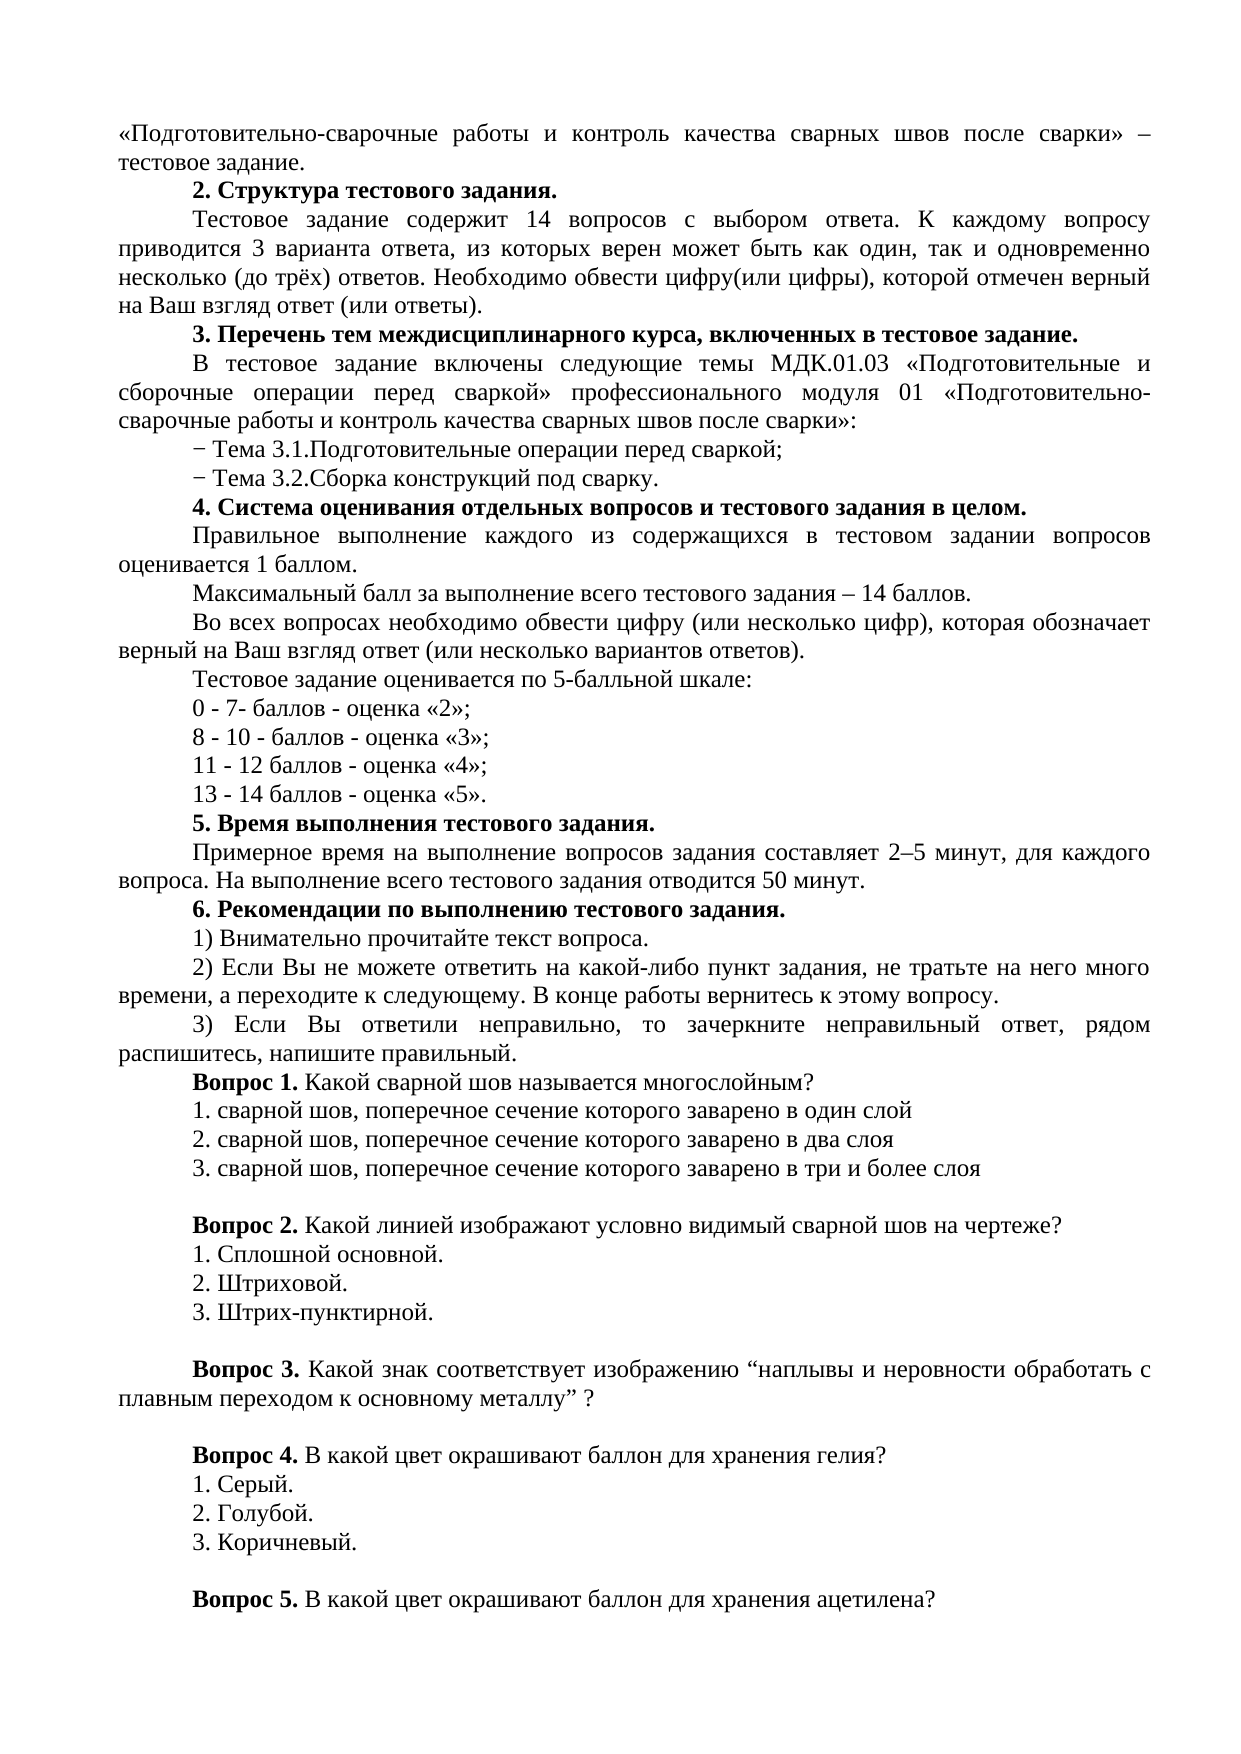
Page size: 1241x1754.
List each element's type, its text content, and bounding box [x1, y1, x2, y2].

text В тестовое задание включены следующие темы МДК.01.03 «Подготовительные и сборочные операции перед сваркой» профессионального модуля 01 «Подготовительно-сварочные работы и контроль качества сварных швов после сварки»: [118, 348, 1152, 434]
text 8 - 10 - баллов - оценка «3»; [118, 722, 1152, 751]
text 4. Система оценивания отдельных вопросов и тестового задания в целом. [118, 492, 1152, 521]
text Примерное время на выполнение вопросов задания составляет 2–5 минут, для каждого вопроса. На выполнение всего тестового задания отводится 50 минут. [118, 837, 1152, 894]
text − Тема 3.2.Сборка конструкций под сварку. [118, 463, 1152, 492]
text Во всех вопросах необходимо обвести цифру (или несколько цифр), которая обозначает верный на Ваш взгляд ответ (или несколько вариантов ответов). [118, 607, 1152, 664]
text 1. Серый. [118, 1469, 1152, 1498]
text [118, 118, 1152, 176]
text 2. Голубой. [118, 1498, 1152, 1527]
text Тестовое задание содержит 14 вопросов с выбором ответа. К каждому вопросу приводится 3 варианта ответа, из которых верен может быть как один, так и одновременно несколько (до трёх) ответов. Необходимо обвести цифру(или цифры), которой отмечен верный на Ваш взгляд ответ (или ответы). [118, 204, 1152, 319]
text 3. Коричневый. [118, 1527, 1152, 1556]
text 3. Штрих-пунктирной. [118, 1297, 1152, 1326]
text 2. Структура тестового задания. [118, 176, 1152, 204]
text 0 - 7- баллов - оценка «2»; [118, 693, 1152, 722]
text Правильное выполнение каждого из содержащихся в тестовом задании вопросов оценивается 1 баллом. [118, 521, 1152, 578]
text 6. Рекомендации по выполнению тестового задания. [118, 894, 1152, 923]
text 3) Если Вы ответили неправильно, то зачеркните неправильный ответ, рядом распишитесь, напишите правильный. [118, 1009, 1152, 1067]
text 2. сварной шов, поперечное сечение которого заварено в два слоя [118, 1124, 1152, 1153]
text Вопрос 2. Какой линией изображают условно видимый сварной шов на чертеже? [118, 1211, 1152, 1239]
text 11 - 12 баллов - оценка «4»; [118, 751, 1152, 779]
text 2. Штриховой. [118, 1268, 1152, 1297]
text 1. сварной шов, поперечное сечение которого заварено в один слой [118, 1096, 1152, 1124]
text Тестовое задание оценивается по 5-балльной шкале: [118, 664, 1152, 693]
text Вопрос 1. Какой сварной шов называется многослойным? [118, 1067, 1152, 1096]
text 1) Внимательно прочитайте текст вопроса. [118, 923, 1152, 952]
text Максимальный балл за выполнение всего тестового задания – 14 баллов. [118, 578, 1152, 607]
text 3. Перечень тем междисциплинарного курса, включенных в тестовое задание. [118, 319, 1152, 348]
text − Тема 3.1.Подготовительные операции перед сваркой; [118, 434, 1152, 463]
text 2) Если Вы не можете ответить на какой-либо пункт задания, не тратьте на него много времени, а переходите к следующему. В конце работы вернитесь к этому вопросу. [118, 952, 1152, 1009]
text 1. Сплошной основной. [118, 1239, 1152, 1268]
text Вопрос 5. В какой цвет окрашивают баллон для хранения ацетилена? [118, 1584, 1152, 1613]
text Вопрос 4. В какой цвет окрашивают баллон для хранения гелия? [118, 1441, 1152, 1469]
text 5. Время выполнения тестового задания. [118, 808, 1152, 837]
text 13 - 14 баллов - оценка «5». [118, 779, 1152, 808]
text 3. сварной шов, поперечное сечение которого заварено в три и более слоя [118, 1153, 1152, 1182]
text Вопрос 3. Какой знак соответствует изображению “наплывы и неровности обработать с плавным переходом к основному металлу” ? [118, 1354, 1152, 1412]
